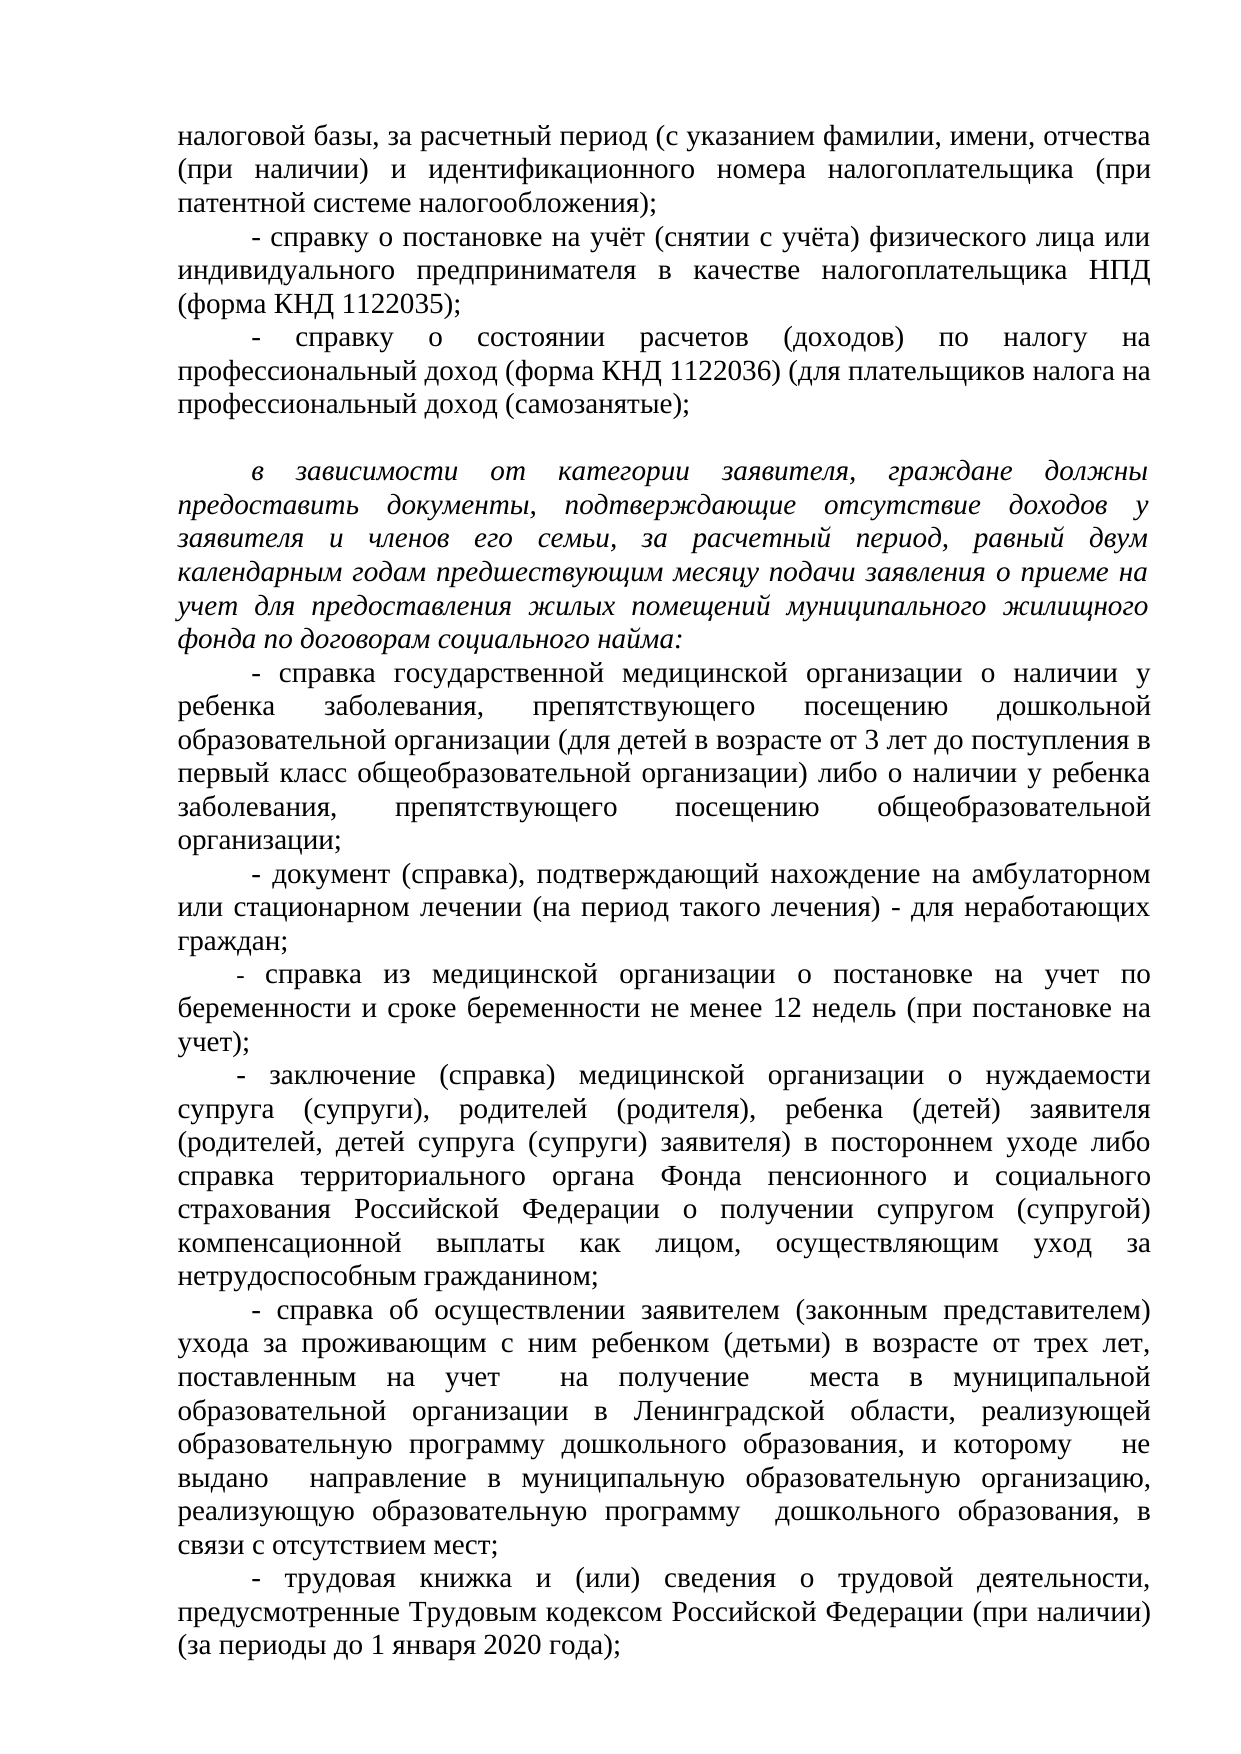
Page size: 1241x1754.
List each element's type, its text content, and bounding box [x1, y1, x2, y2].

text - справку о постановке на учёт (снятии с учёта) физического лица или индивидуального предпринимателя в качестве налогоплательщика НПД (форма КНД 1122035); [177, 219, 1152, 319]
text - справка из медицинской организации о постановке на учет по беременности и сроке беременности не менее 12 недель (при постановке на учет); [177, 957, 1152, 1057]
text - справка государственной медицинской организации о наличии у ребенка заболевания, препятствующего посещению дошкольной образовательной организации (для детей в возрасте от 3 лет до поступления в первый класс общеобразовательной организации) либо о наличии у ребенка заболевания, препятствующего посещению общеобразовательной организации; [177, 655, 1152, 856]
text - трудовая книжка и (или) сведения о трудовой деятельности, предусмотренные Трудовым кодексом Российской Федерации (при наличии) (за периоды до 1 января 2020 года); [177, 1560, 1152, 1661]
text - справка об осуществлении заявителем (законным представителем) ухода за проживающим с ним ребенком (детьми) в возрасте от трех лет, поставленным на учет на получение места в муниципальной образовательной организации в Ленинградской области, реализующей образовательную программу дошкольного образования, и которому не выдано направление в муниципальную образовательную организацию, реализующую образовательную программу дошкольного образования, в связи с отсутствием мест; [177, 1292, 1152, 1560]
text - справку о состоянии расчетов (доходов) по налогу на профессиональный доход (форма КНД 1122036) (для плательщиков налога на профессиональный доход (самозанятые); [177, 319, 1152, 420]
text в зависимости от категории заявителя, граждане должны предоставить документы, подтверждающие отсутствие доходов у заявителя и членов его семьи, за расчетный период, равный двум календарным годам предшествующим месяцу подачи заявления о приеме на учет для предоставления жилых помещений муниципального жилищного фонда по договорам социального найма: [177, 453, 1152, 655]
text - заключение (справка) медицинской организации о нуждаемости супруга (супруги), родителей (родителя), ребенка (детей) заявителя (родителей, детей супруга (супруги) заявителя) в постороннем уходе либо справка территориального органа Фонда пенсионного и социального страхования Российской Федерации о получении супругом (супругой) компенсационной выплаты как лицом, осуществляющим уход за нетрудоспособным гражданином; [177, 1057, 1152, 1292]
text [177, 118, 1152, 219]
text - документ (справка), подтверждающий нахождение на амбулаторном или стационарном лечении (на период такого лечения) - для неработающих граждан; [177, 856, 1152, 957]
